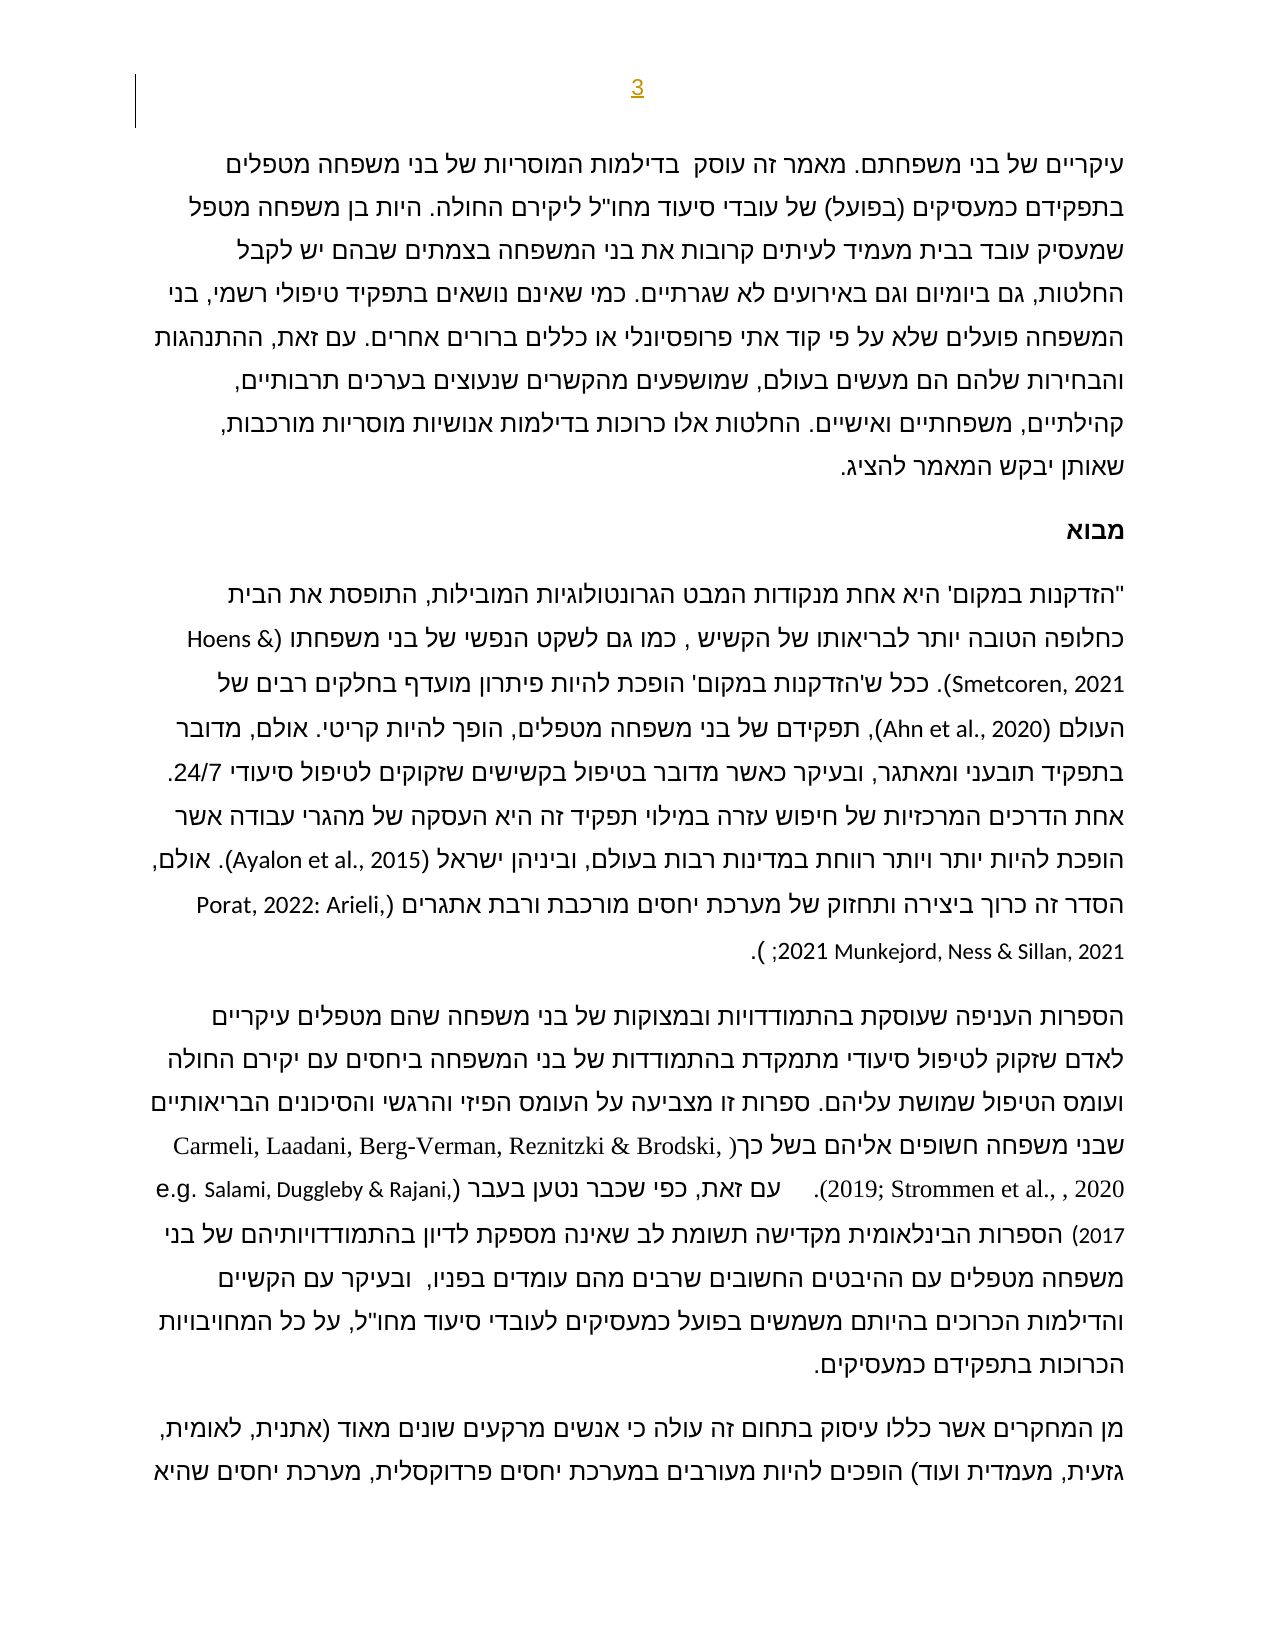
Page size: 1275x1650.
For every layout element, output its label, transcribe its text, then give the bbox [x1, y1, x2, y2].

text "הזדקנות במקום' היא אחת מנקודות המבט הגרונטולוגיות המובילות, התופסת את הבית כחלופה הטובה יותר לבריאותו של הקשיש , כמו גם לשקט הנפשי של בני משפחתו (Hoens & Smetcoren, 2021). ככל ש'הזדקנות במקום' הופכת להיות פיתרון מועדף בחלקים רבים של העולם (Ahn et al., 2020), תפקידם של בני משפחה מטפלים, הופך להיות קריטי. אולם, מדובר בתפקיד תובעני ומאתגר, ובעיקר כאשר מדובר בטיפול בקשישים שזקוקים לטיפול סיעודי 24/7. אחת הדרכים המרכזיות של חיפוש עזרה במילוי תפקיד זה היא העסקה של מהגרי עבודה אשר הופכת להיות יותר ויותר רווחת במדינות רבות בעולם, וביניהן ישראל (Ayalon et al., 2015). אולם, הסדר זה כרוך ביצירה ותחזוק של מערכת יחסים מורכבת ורבת אתגרים (Porat, 2022: Arieli, 2021 Munkejord, Ness & Sillan, 2021; ). [150, 580, 1125, 966]
text הספרות העניפה שעוסקת בהתמודדויות ובמצוקות של בני משפחה שהם מטפלים עיקריים לאדם שזקוק לטיפול סיעודי מתמקדת בהתמודדות של בני המשפחה ביחסים עם יקירם החולה ועומס הטיפול שמושת עליהם. ספרות זו מצביעה על העומס הפיזי והרגשי והסיכונים הבריאותיים שבני משפחה חשופים אליהם בשל כך( Carmeli, Laadani, Berg-Verman, Reznitzki & Brodski, 2019; Strommen et al., , 2020). עם זאת, כפי שכבר נטען בעבר (e.g. Salami, Duggleby & Rajani, 2017) הספרות הבינלאומית מקדישה תשומת לב שאינה מספקת לדיון בהתמודדויותיהם של בני משפחה מטפלים עם ההיבטים החשובים שרבים מהם עומדים בפניו, ובעיקר עם הקשיים והדילמות הכרוכים בהיותם משמשים בפועל כמעסיקים לעובדי סיעוד מחו"ל, על כל המחויבויות הכרוכות בתפקידם כמעסיקים. [150, 1002, 1125, 1379]
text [150, 1414, 1125, 1486]
text מבוא [150, 516, 1125, 544]
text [150, 150, 1125, 481]
